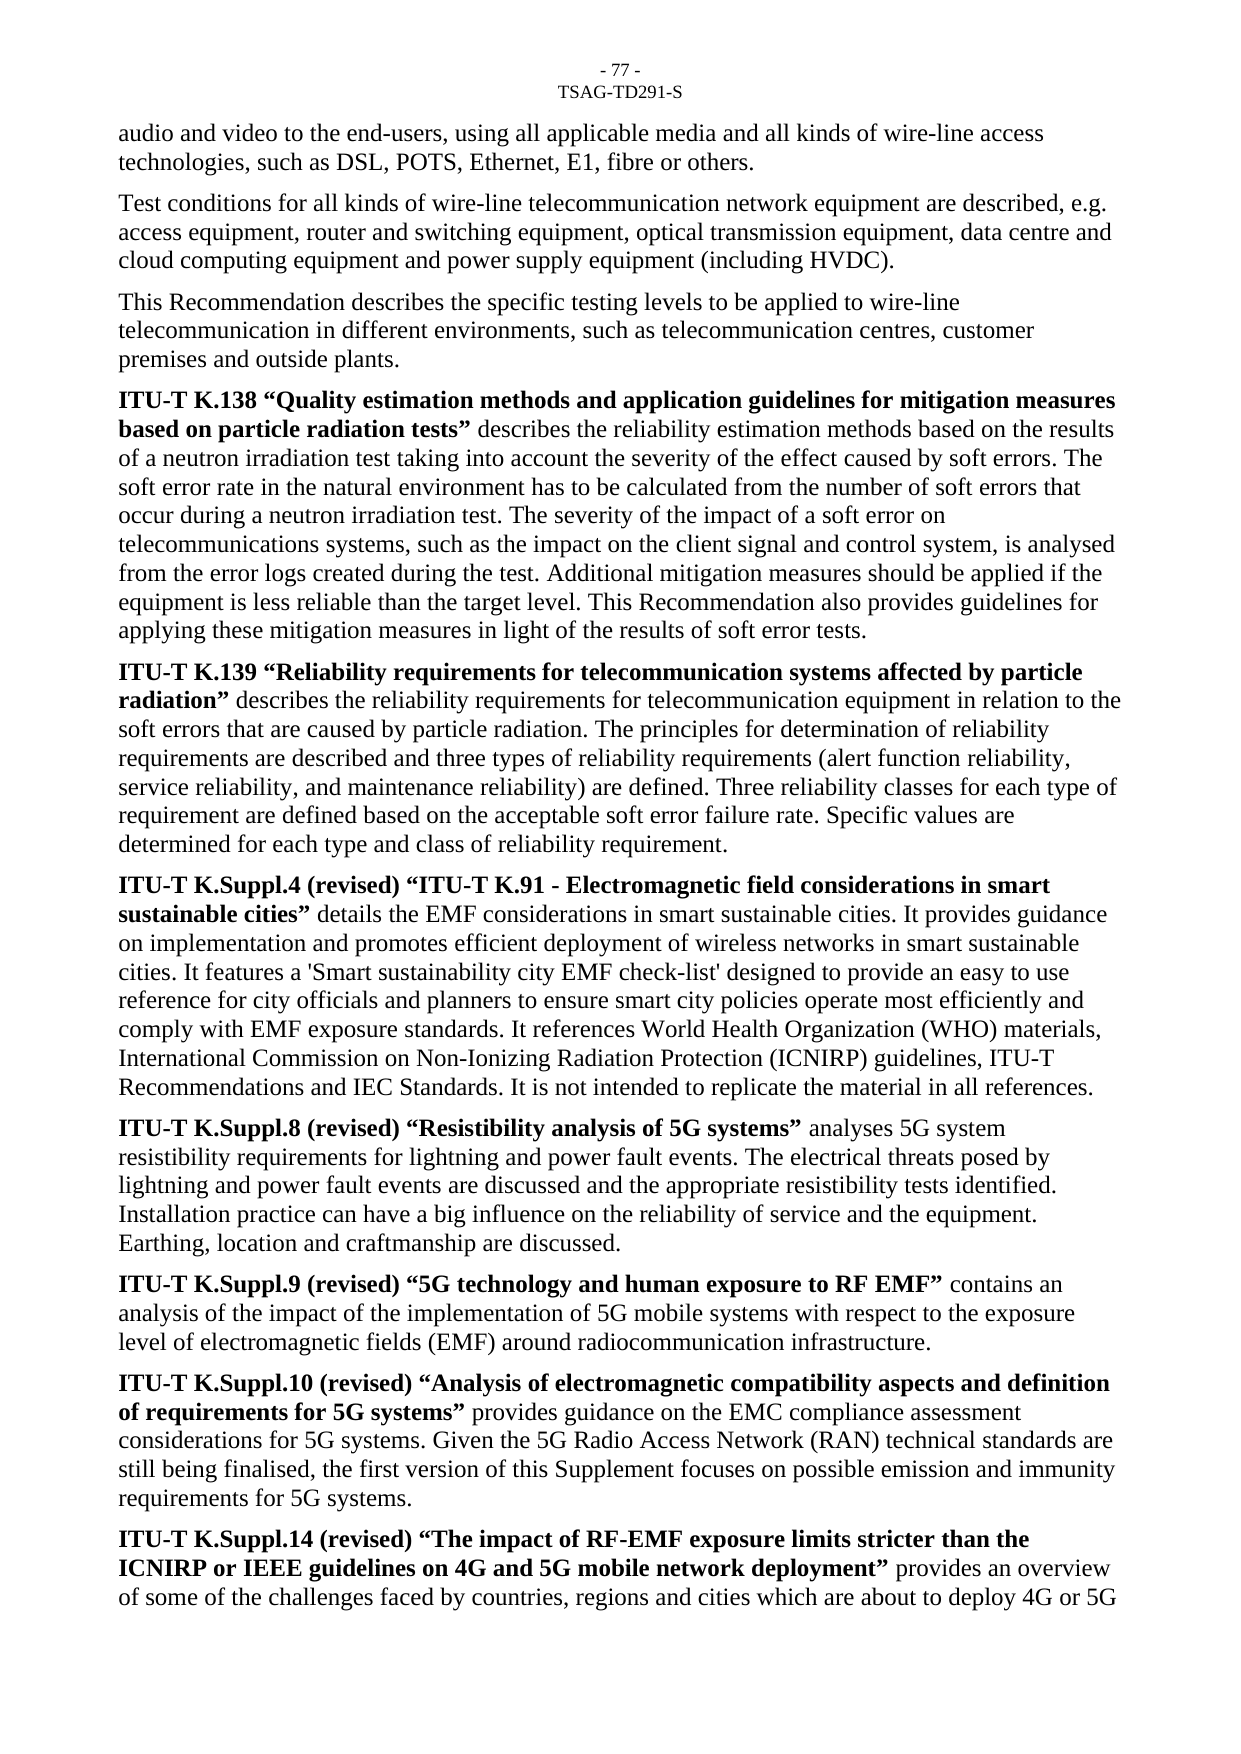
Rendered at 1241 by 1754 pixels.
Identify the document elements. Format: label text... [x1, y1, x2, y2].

text Test conditions for all kinds of wire-line telecommunication network equipment are described, e.g. access equipment, router and switching equipment, optical transmission equipment, data centre and cloud computing equipment and power supply equipment (including HVDC). [118, 188, 1122, 274]
text ITU-T K.Suppl.9 (revised) “5G technology and human exposure to RF EMF” contains an analysis of the impact of the implementation of 5G mobile systems with respect to the exposure level of electromagnetic fields (EMF) around radiocommunication infrastructure. [118, 1269, 1122, 1356]
text This Recommendation describes the specific testing levels to be applied to wire-line telecommunication in different environments, such as telecommunication centres, customer premises and outside plants. [118, 287, 1122, 373]
text ITU-T K.Suppl.8 (revised) “Resistibility analysis of 5G systems” analyses 5G system resistibility requirements for lightning and power fault events. The electrical threats posed by lightning and power fault events are discussed and the appropriate resistibility tests identified. Installation practice can have a big influence on the reliability of service and the equipment. Earthing, location and craftmanship are discussed. [118, 1113, 1122, 1257]
text ITU-T K.Suppl.10 (revised) “Analysis of electromagnetic compatibility aspects and definition of requirements for 5G systems” provides guidance on the EMC compliance assessment considerations for 5G systems. Given the 5G Radio Access Network (RAN) technical standards are still being finalised, the first version of this Supplement focuses on possible emission and immunity requirements for 5G systems. [118, 1368, 1122, 1512]
text ITU-T K.139 “Reliability requirements for telecommunication systems affected by particle radiation” describes the reliability requirements for telecommunication equipment in relation to the soft errors that are caused by particle radiation. The principles for determination of reliability requirements are described and three types of reliability requirements (alert function reliability, service reliability, and maintenance reliability) are defined. Three reliability classes for each type of requirement are defined based on the acceptable soft error failure rate. Specific values are determined for each type and class of reliability requirement. [118, 657, 1122, 858]
text ITU-T K.Suppl.4 (revised) “ITU-T K.91 - Electromagnetic field considerations in smart sustainable cities” details the EMF considerations in smart sustainable cities. It provides guidance on implementation and promotes efficient deployment of wireless networks in smart sustainable cities. It features a 'Smart sustainability city EMF check-list' designed to provide an easy to use reference for city officials and planners to ensure smart city policies operate most efficiently and comply with EMF exposure standards. It references World Health Organization (WHO) materials, International Commission on Non-Ionizing Radiation Protection (ICNIRP) guidelines, ITU-T Recommendations and IEC Standards. It is not intended to replicate the material in all references. [118, 871, 1122, 1101]
text ITU-T K.138 “Quality estimation methods and application guidelines for mitigation measures based on particle radiation tests” describes the reliability estimation methods based on the results of a neutron irradiation test taking into account the severity of the effect caused by soft errors. The soft error rate in the natural environment has to be calculated from the number of soft errors that occur during a neutron irradiation test. The severity of the impact of a soft error on telecommunications systems, such as the impact on the client signal and control system, is analysed from the error logs created during the test. Additional mitigation measures should be applied if the equipment is less reliable than the target level. This Recommendation also provides guidelines for applying these mitigation measures in light of the results of soft error tests. [118, 386, 1122, 644]
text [118, 118, 1122, 176]
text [118, 1524, 1122, 1611]
